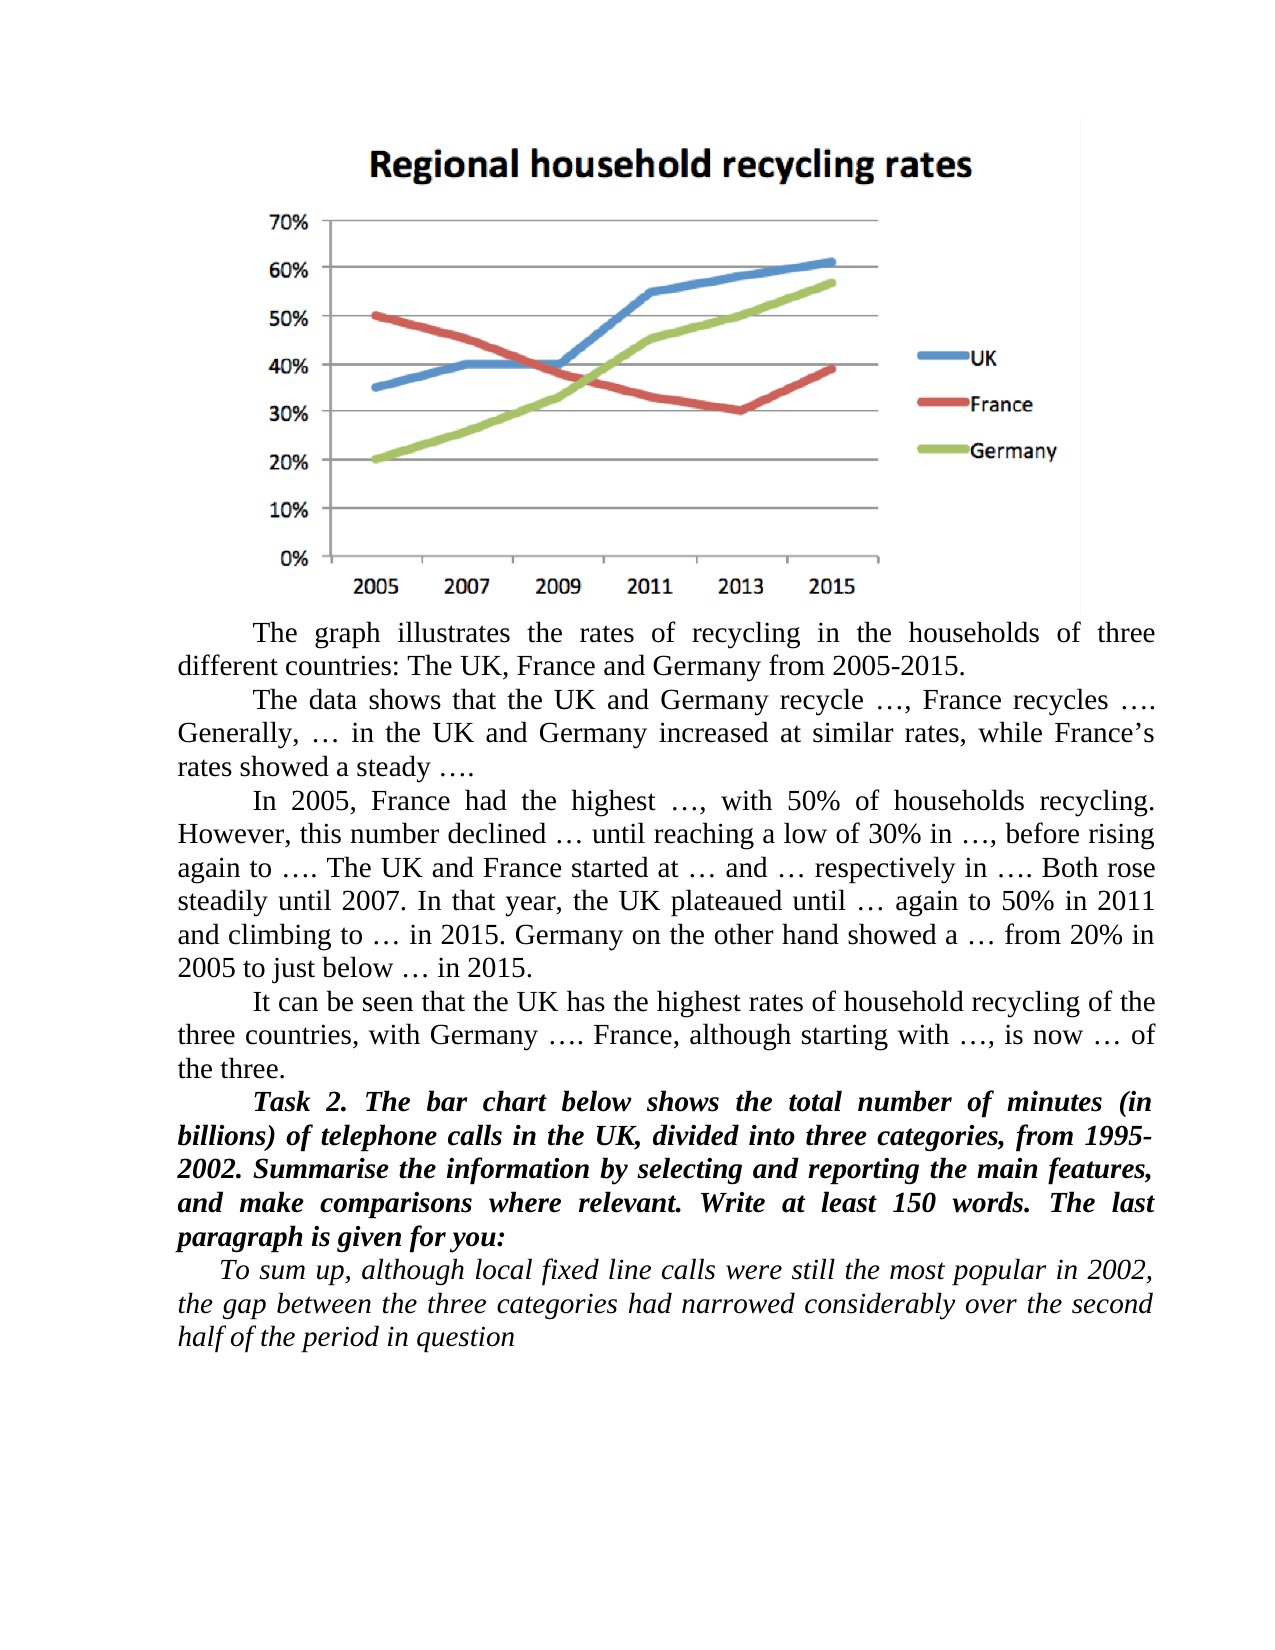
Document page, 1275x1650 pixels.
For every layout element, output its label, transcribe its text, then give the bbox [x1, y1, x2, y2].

text To sum up, although local fixed line calls were still the most popular in 2002, the gap between the three categories had narrowed considerably over the second half of the period in question [177, 1252, 1157, 1353]
text In 2005, France had the highest …, with 50% of households recycling. However, this number declined … until reaching a low of 30% in …, before rising again to …. The UK and France started at … and … respectively in …. Both rose steadily until 2007. In that year, the UK plateaued until … again to 50% in 2011 and climbing to … in 2015. Germany on the other hand showed a … from 20% in 2005 to just below … in 2015. [177, 783, 1157, 984]
text The graph illustrates the rates of recycling in the households of three different countries: The UK, France and Germany from 2005-2015. [177, 615, 1157, 682]
text It can be seen that the UK has the highest rates of household recycling of the three countries, with Germany …. France, although starting with …, is now … of the three. [177, 984, 1157, 1084]
text Task 2. The bar chart below shows the total number of minutes (in billions) of telephone calls in the UK, divided into three categories, from 1995-2002. Summarise the information by selecting and reporting the main features, and make comparisons where relevant. Write at least 150 words. The last paragraph is given for you: [177, 1084, 1157, 1252]
picture [252, 118, 1081, 615]
text The data shows that the UK and Germany recycle …, France recycles …. Generally, … in the UK and Germany increased at similar rates, while France’s rates showed a steady …. [177, 682, 1157, 783]
